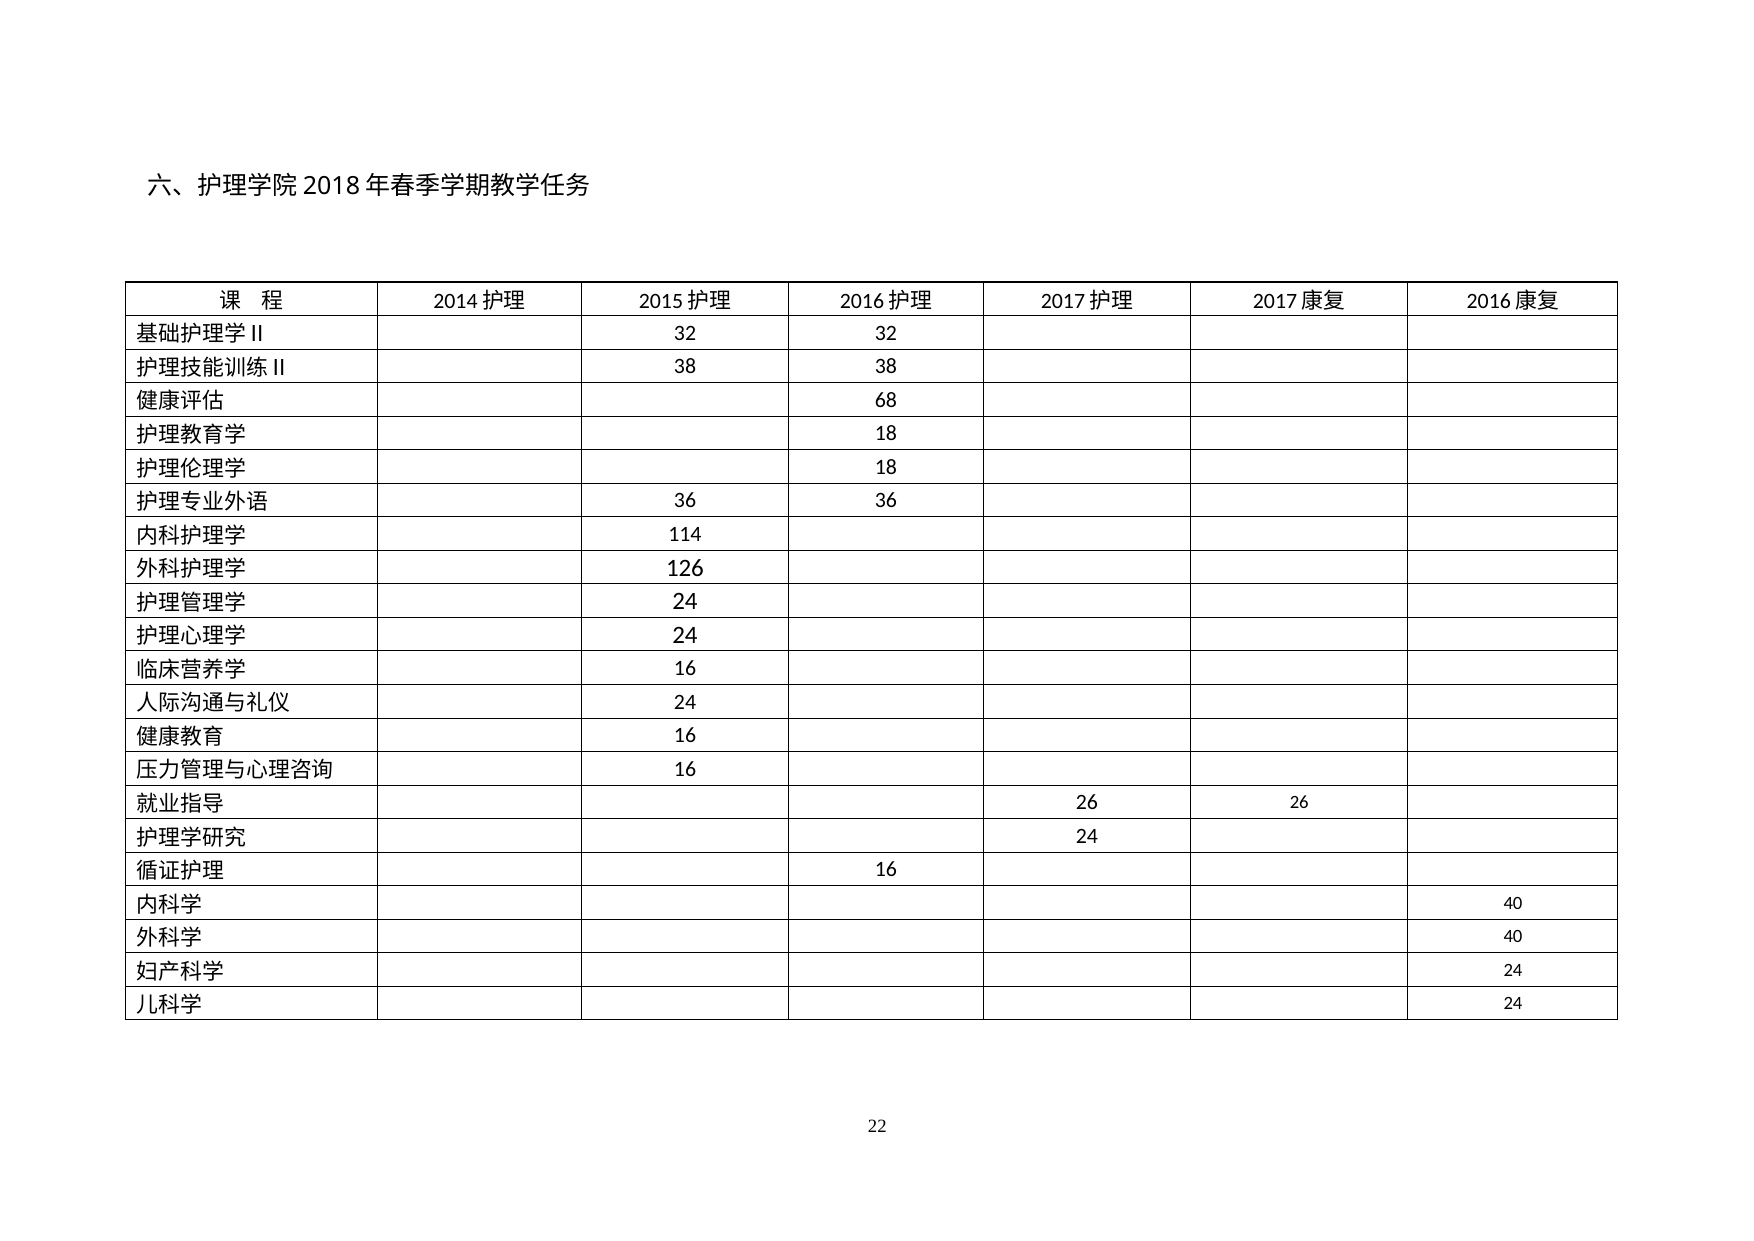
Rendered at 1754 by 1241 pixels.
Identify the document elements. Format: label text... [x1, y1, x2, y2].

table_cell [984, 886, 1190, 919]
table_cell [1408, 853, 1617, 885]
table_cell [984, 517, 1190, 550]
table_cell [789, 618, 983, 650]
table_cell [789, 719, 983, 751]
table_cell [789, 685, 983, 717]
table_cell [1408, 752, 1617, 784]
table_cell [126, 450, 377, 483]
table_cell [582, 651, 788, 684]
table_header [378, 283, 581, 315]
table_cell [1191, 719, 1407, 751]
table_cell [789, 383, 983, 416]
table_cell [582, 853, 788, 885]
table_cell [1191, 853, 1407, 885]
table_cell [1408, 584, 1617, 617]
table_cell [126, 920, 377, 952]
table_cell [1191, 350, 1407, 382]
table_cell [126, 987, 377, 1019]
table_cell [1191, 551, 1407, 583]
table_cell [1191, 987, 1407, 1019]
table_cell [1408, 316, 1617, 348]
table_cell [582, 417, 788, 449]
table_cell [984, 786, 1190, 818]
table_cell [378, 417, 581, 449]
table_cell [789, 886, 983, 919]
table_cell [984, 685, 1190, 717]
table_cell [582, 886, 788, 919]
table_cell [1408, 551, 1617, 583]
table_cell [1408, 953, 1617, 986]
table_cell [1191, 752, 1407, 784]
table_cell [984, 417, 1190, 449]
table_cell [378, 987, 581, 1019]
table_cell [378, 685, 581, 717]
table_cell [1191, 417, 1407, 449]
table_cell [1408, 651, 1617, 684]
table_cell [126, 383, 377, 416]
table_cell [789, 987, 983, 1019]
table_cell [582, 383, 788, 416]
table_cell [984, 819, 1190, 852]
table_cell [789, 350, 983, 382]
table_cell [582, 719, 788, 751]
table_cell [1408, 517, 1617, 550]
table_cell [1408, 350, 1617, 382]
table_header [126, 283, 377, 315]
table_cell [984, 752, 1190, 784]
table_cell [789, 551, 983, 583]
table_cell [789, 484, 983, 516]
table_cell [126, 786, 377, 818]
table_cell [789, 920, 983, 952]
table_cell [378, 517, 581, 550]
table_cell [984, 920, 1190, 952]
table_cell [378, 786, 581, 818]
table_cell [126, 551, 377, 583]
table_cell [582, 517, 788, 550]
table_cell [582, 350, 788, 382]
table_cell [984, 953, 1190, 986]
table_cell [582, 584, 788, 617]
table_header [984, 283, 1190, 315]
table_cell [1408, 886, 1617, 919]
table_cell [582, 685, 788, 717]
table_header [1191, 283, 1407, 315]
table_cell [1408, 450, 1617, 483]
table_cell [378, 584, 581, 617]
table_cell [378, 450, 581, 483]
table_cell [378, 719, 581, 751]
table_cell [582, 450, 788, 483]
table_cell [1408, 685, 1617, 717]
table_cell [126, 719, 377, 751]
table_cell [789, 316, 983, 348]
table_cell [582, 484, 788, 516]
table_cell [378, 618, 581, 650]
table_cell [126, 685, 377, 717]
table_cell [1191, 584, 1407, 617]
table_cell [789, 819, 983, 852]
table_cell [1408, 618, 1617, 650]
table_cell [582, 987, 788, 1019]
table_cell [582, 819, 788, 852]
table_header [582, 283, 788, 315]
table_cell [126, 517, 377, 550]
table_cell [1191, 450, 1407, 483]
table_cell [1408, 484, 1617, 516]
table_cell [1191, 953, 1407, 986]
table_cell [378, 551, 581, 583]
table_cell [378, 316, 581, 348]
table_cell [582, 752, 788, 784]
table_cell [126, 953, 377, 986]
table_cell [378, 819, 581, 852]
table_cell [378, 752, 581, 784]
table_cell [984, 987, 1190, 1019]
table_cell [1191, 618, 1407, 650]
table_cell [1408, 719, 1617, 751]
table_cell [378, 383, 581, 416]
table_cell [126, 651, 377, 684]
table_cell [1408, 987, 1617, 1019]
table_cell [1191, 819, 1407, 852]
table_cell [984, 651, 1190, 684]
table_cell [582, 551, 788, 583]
text 六、护理学院2018年春季学期教学任务 [148, 151, 1606, 216]
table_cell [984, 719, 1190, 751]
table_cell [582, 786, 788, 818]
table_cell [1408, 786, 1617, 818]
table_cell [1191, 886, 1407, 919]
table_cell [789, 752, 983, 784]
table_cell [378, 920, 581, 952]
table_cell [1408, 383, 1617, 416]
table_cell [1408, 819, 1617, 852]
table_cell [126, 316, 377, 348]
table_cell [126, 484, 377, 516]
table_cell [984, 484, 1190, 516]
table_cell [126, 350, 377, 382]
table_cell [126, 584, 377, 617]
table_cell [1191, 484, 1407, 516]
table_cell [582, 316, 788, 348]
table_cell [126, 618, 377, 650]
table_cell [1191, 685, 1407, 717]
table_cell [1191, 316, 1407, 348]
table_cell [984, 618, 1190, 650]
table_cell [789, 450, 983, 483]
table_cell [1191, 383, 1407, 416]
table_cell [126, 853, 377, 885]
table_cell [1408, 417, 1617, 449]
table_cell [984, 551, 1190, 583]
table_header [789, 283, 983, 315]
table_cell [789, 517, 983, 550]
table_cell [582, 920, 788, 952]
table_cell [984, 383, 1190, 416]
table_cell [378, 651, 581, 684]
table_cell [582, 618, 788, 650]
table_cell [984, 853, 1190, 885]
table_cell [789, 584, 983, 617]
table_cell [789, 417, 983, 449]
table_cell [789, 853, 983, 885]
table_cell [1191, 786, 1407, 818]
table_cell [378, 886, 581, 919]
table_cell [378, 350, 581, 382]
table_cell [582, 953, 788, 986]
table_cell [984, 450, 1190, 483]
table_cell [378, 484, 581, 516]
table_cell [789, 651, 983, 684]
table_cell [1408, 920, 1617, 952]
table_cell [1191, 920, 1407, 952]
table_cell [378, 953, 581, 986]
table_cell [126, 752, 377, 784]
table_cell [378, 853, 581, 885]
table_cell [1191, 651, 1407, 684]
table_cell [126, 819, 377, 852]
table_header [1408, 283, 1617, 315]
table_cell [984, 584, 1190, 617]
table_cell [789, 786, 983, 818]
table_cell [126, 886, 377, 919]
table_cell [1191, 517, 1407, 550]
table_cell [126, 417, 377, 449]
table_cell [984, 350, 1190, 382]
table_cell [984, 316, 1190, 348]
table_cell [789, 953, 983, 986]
